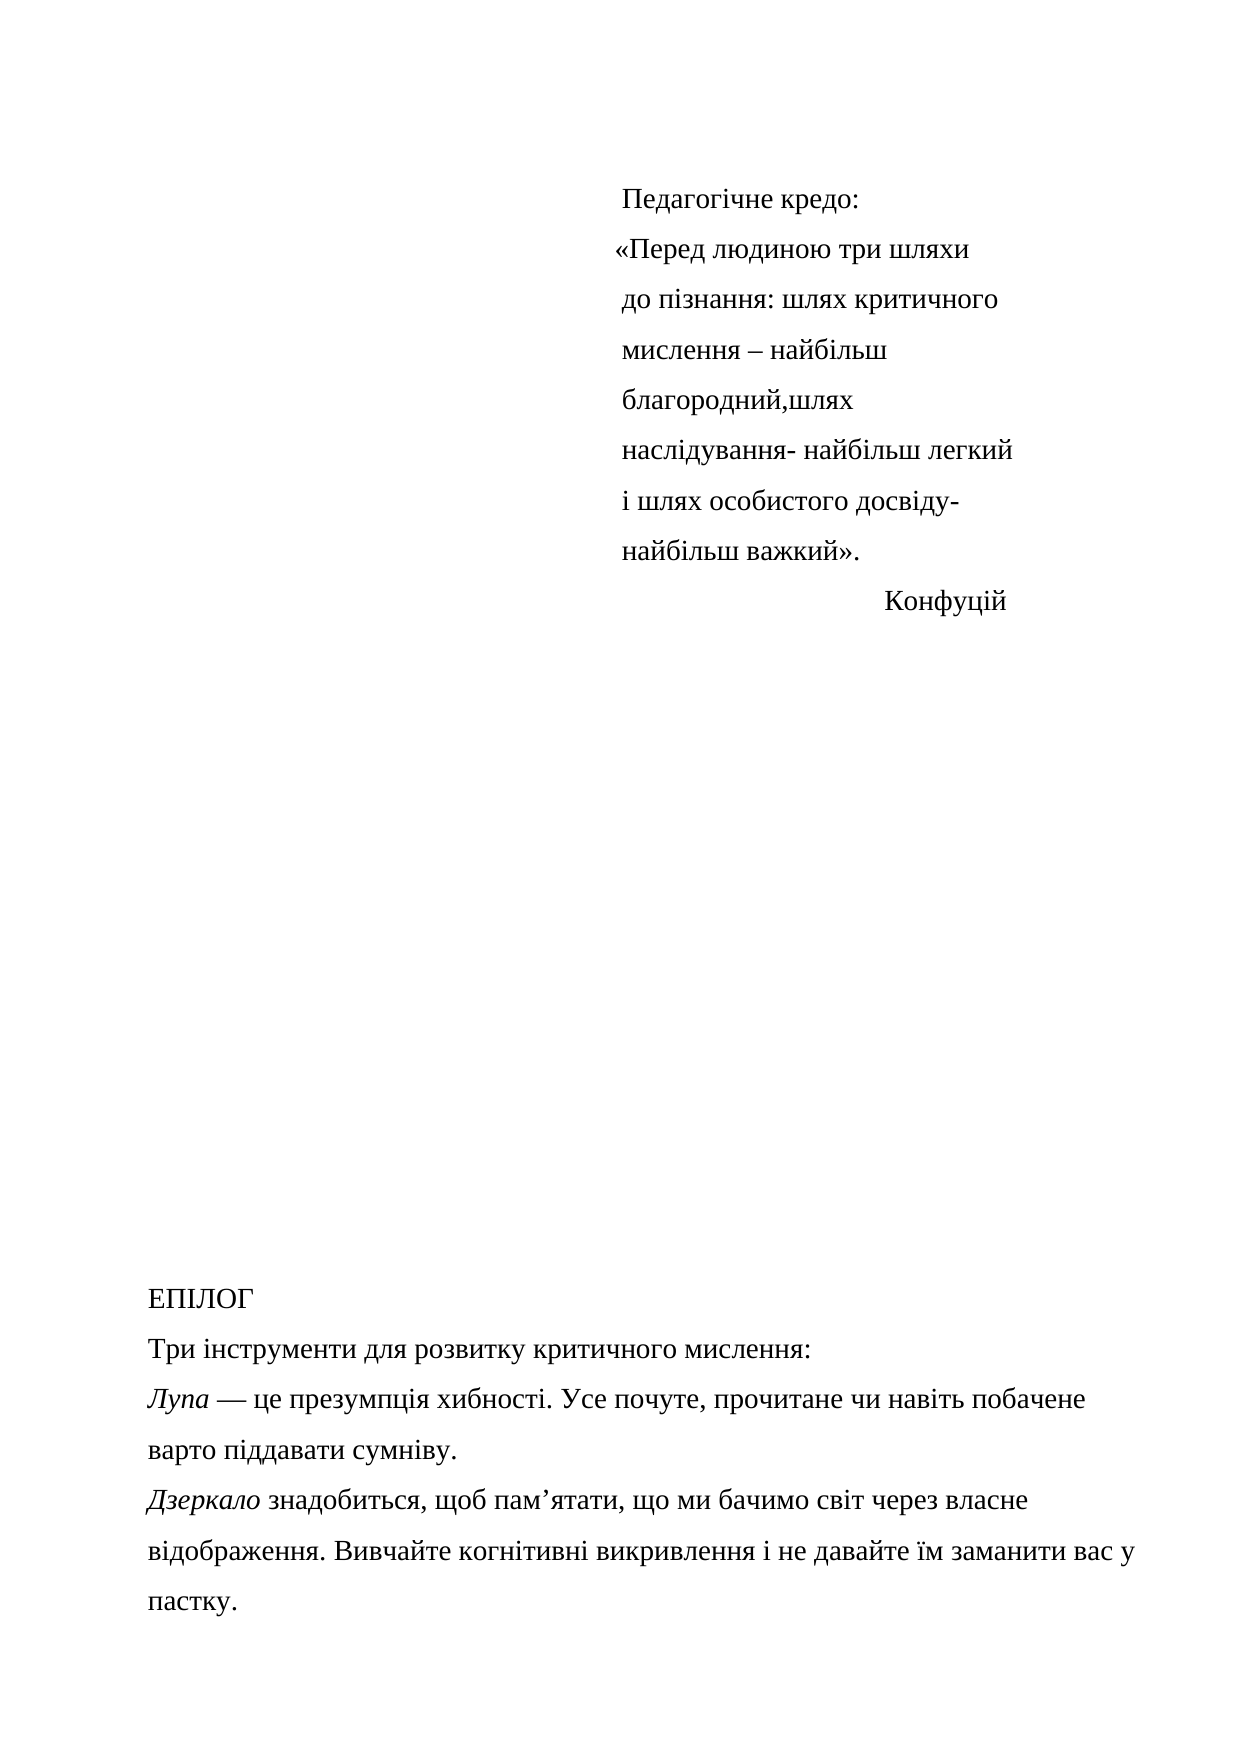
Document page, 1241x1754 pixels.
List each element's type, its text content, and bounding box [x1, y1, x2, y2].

text мислення – найбільш [148, 332, 1152, 365]
text до пізнання: шлях критичного [148, 281, 1152, 315]
text Лупа — це презумпція хибності. Усе почуте, прочитане чи навіть побачене варто піддавати сумніву. [148, 1382, 1152, 1466]
text ЕПІЛОГ [148, 1281, 1152, 1314]
text Дзеркало знадобиться, щоб пам’ятати, що ми бачимо світ через власне відображення. Вивчайте когнітивні викривлення і не давайте їм заманити вас у пастку. [148, 1482, 1152, 1616]
text і шлях особистого досвіду- [148, 483, 1152, 516]
text Три інструменти для розвитку критичного мислення: [148, 1331, 1152, 1365]
text найбільш важкий». Конфуцій [148, 533, 1152, 617]
text Педагогічне кредо: [148, 181, 1152, 214]
text наслідування- найбільш легкий [148, 432, 1152, 466]
text «Перед людиною три шляхи [148, 231, 1152, 265]
text благородний,шлях [148, 382, 1152, 416]
